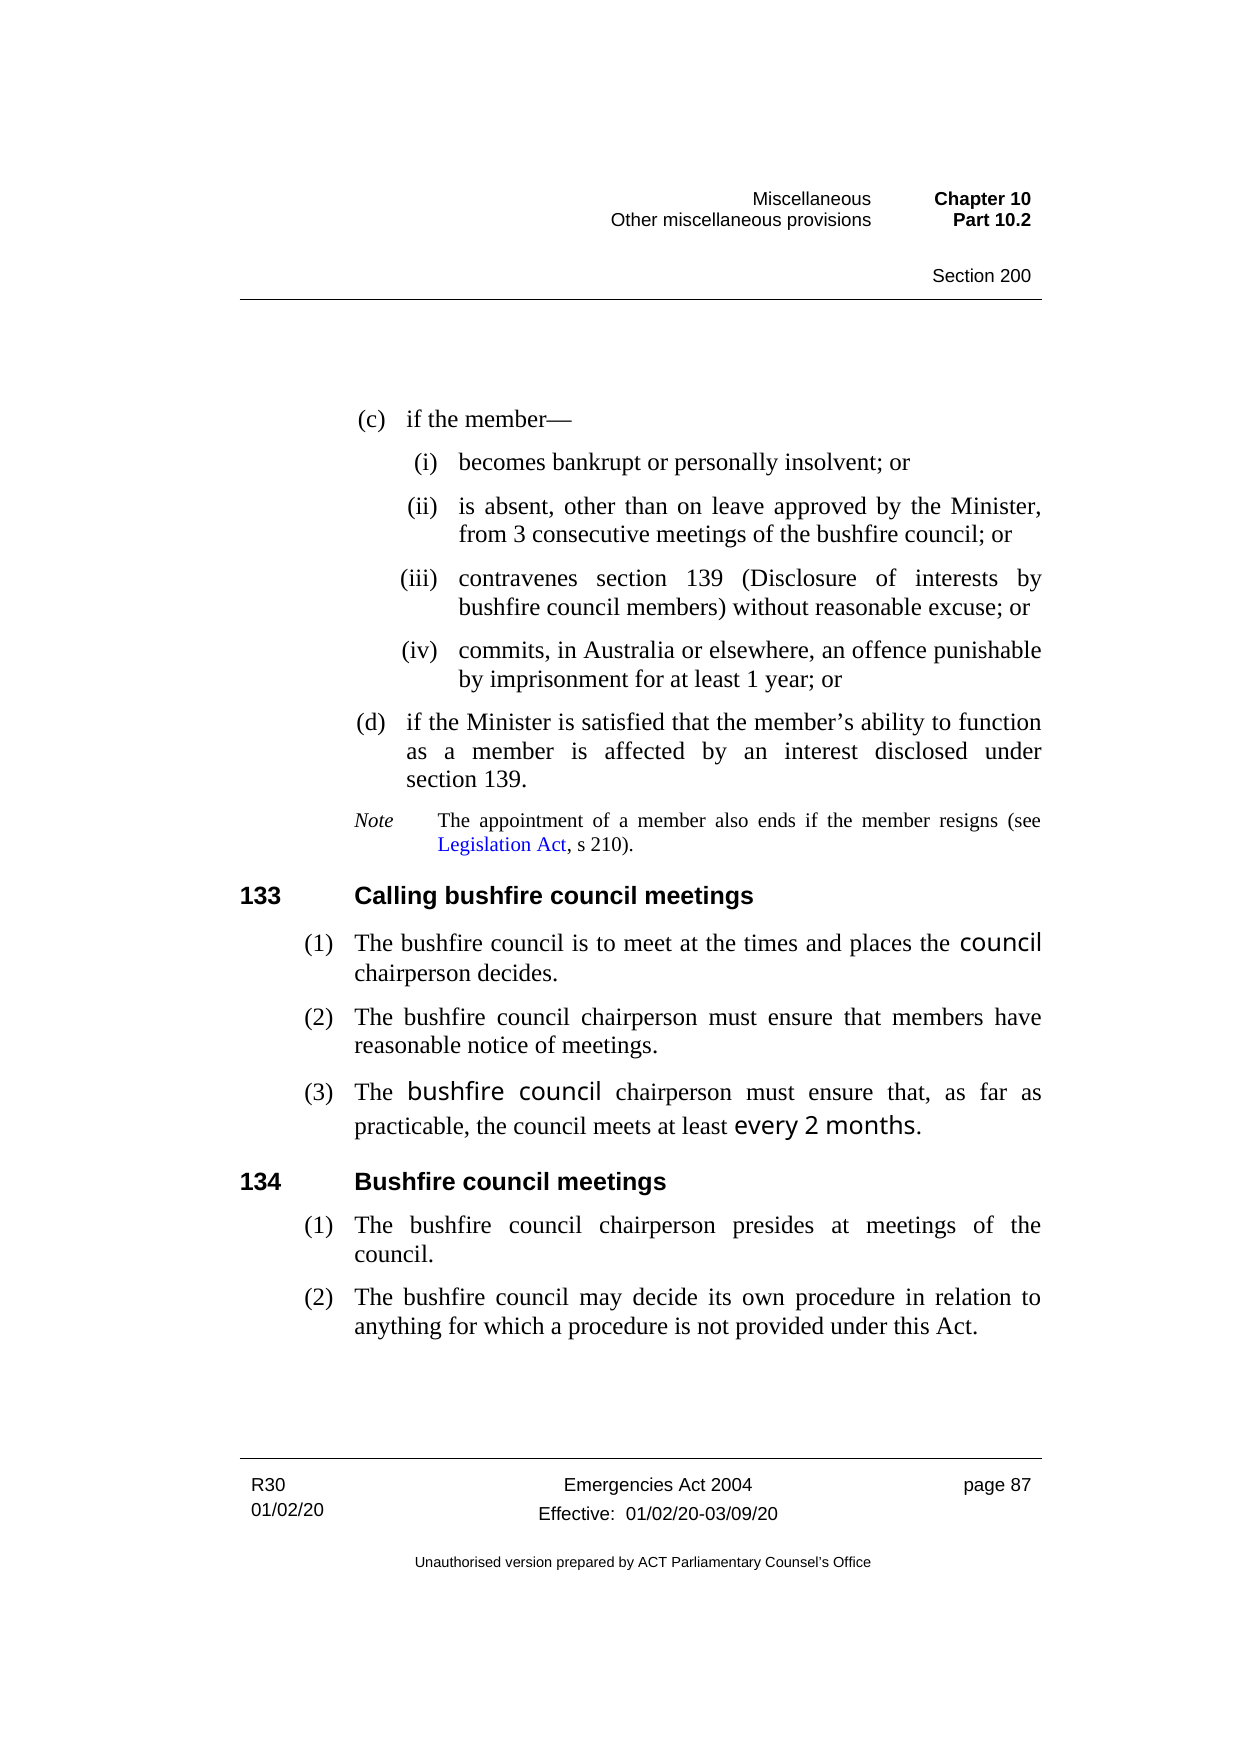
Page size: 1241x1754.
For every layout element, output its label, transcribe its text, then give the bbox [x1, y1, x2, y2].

text 133 Calling bushfire council meetings [239, 881, 1042, 910]
text (1) The bushfire council is to meet at the times and places the council chairperson decides. [239, 924, 1042, 987]
text (2) The bushfire council chairperson must ensure that members have reasonable notice of meetings. [239, 1002, 1042, 1059]
text (iii) contravenes section 139 (Disclosure of interests by bushfire council members) without reasonable excuse; or [239, 563, 1042, 620]
text (2) The bushfire council may decide its own procedure in relation to anything for which a procedure is not provided under this Act. [239, 1282, 1042, 1340]
text (i) becomes bankrupt or personally insolvent; or [239, 447, 1042, 476]
text (d) if the Minister is satisfied that the member’s ability to function as a member is affected by an interest disclosed under section 139. [239, 707, 1042, 793]
text 134 Bushfire council meetings [239, 1167, 1042, 1196]
text (1) The bushfire council chairperson presides at meetings of the council. [239, 1210, 1042, 1268]
text (iv) commits, in or elsewhere, an offence punishable by imprisonment for at least 1 year; or [239, 635, 1042, 692]
text (ii) is absent, other than on leave approved by the Minister, from 3 consecutive meetings of the bushfire council; or [239, 491, 1042, 548]
text Note The appointment of a member also ends if the member resigns (see Legislation Act, s 210). [354, 808, 1042, 856]
text (3) The bushfire council chairperson must ensure that, as far as practicable, the council meets at least every 2 months. [239, 1074, 1042, 1142]
text (c) if the member— [239, 404, 1042, 433]
